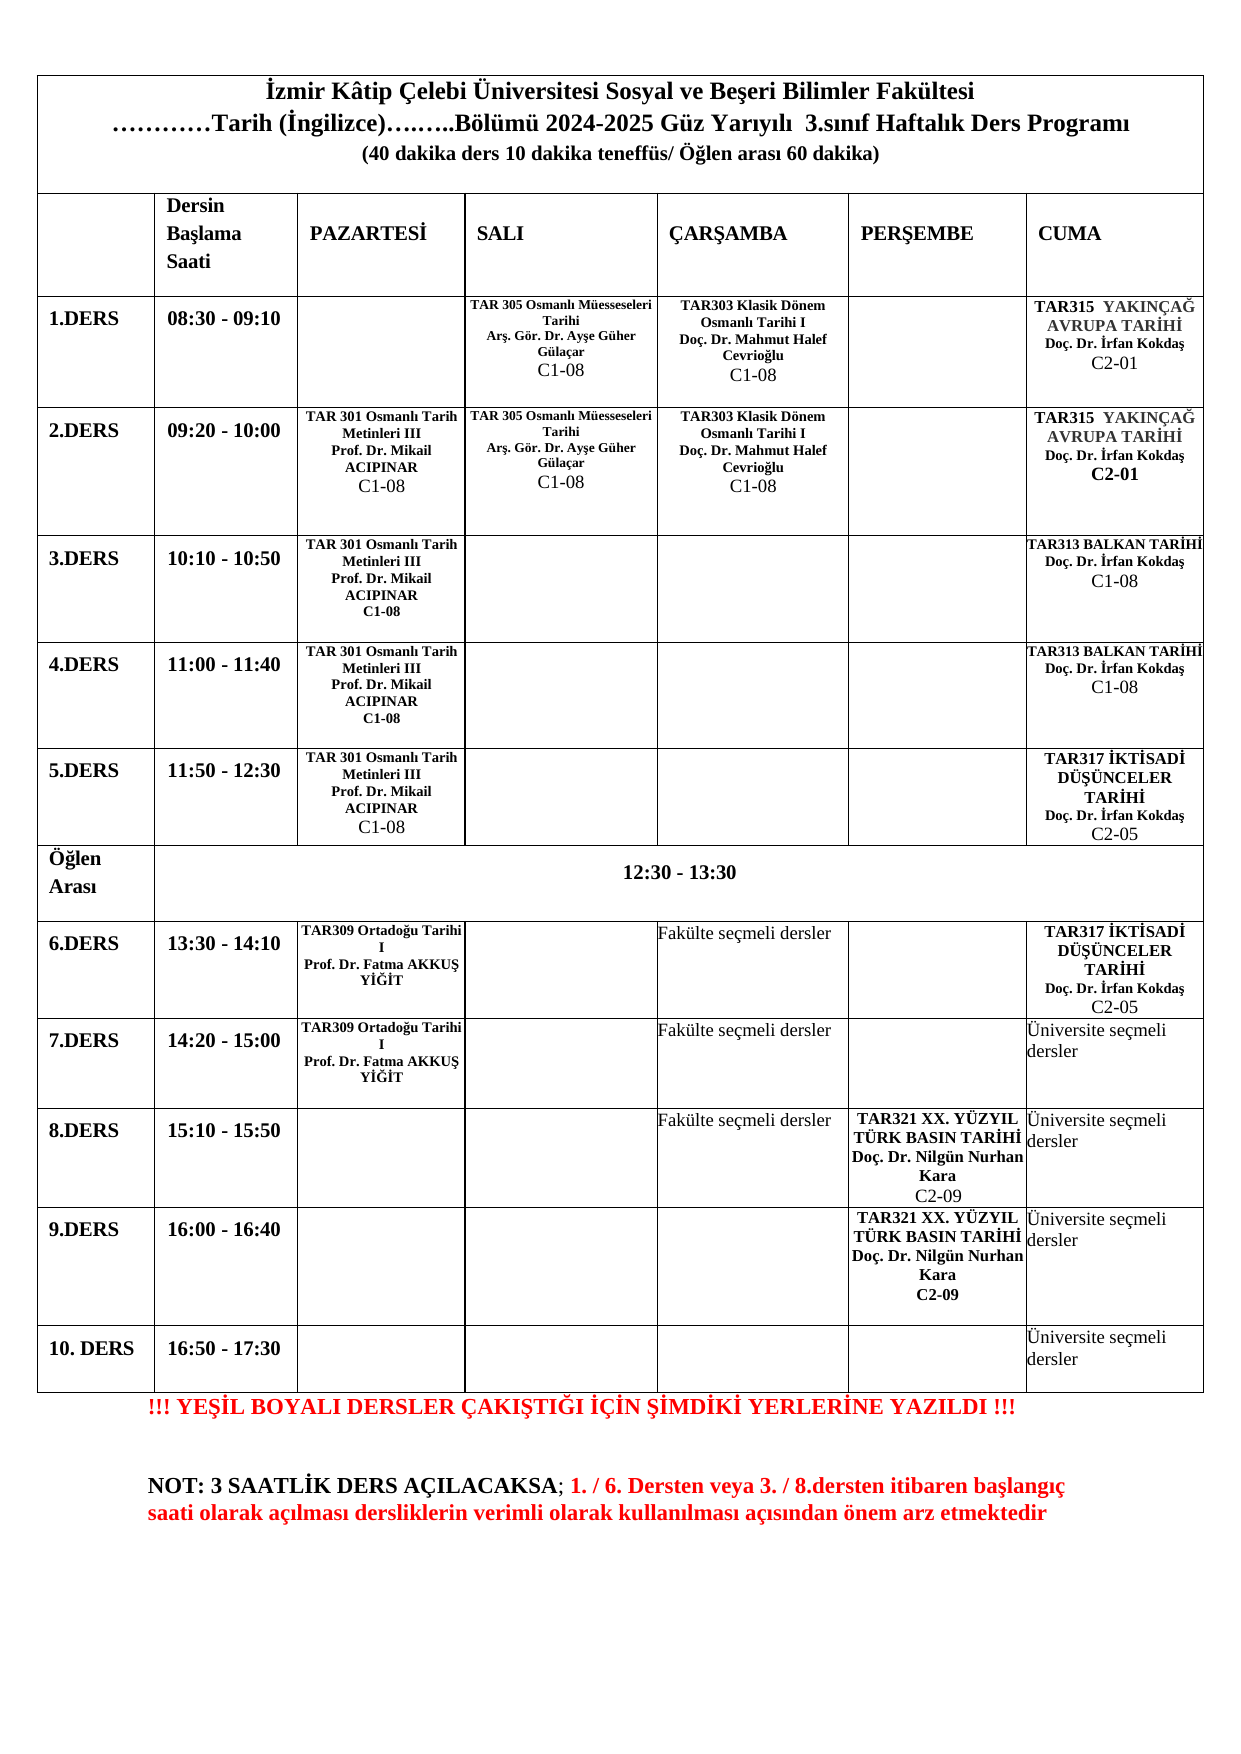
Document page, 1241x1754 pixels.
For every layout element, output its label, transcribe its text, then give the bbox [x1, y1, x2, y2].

table_cell [658, 749, 848, 845]
table_cell Öğlen Arası [38, 846, 154, 921]
table_cell PERŞEMBE [849, 194, 1026, 296]
table_cell [849, 408, 1026, 535]
text !!! YEŞİL BOYALI DERSLER ÇAKIŞTIĞI İÇİN ŞİMDİKİ YERLERİNE YAZILDI !!! [148, 1393, 1093, 1420]
table_cell 1.DERS [38, 297, 154, 407]
table_cell Üniversite seçmeli dersler [1027, 1326, 1203, 1392]
table_cell TAR 301 Osmanlı Tarih Metinleri III Prof. Dr. Mikail ACIPINAR C1-08 [298, 408, 464, 535]
table_cell [466, 536, 657, 642]
table_cell TAR309 Ortadoğu Tarihi I Prof. Dr. Fatma AKKUŞ YİĞİT [298, 1019, 464, 1107]
table_header İzmir Kâtip Çelebi Üniversitesi Sosyal ve Beşeri Bilimler Fakültesi …………Tarih (İngilizce)….…..Bölümü 2024-2025 Güz Yarıyılı 3.sınıf Haftalık Ders Programı (40 dakika ders 10 dakika teneffüs/ Öğlen arası 60 dakika) [38, 76, 1203, 192]
table_cell TAR 301 Osmanlı Tarih Metinleri III Prof. Dr. Mikail ACIPINAR C1-08 [298, 536, 464, 642]
table_cell 9.DERS [38, 1208, 154, 1325]
table_cell Fakülte seçmeli dersler [658, 1109, 848, 1207]
table_cell [466, 1109, 657, 1207]
table_cell TAR 301 Osmanlı Tarih Metinleri III Prof. Dr. Mikail ACIPINAR C1-08 [298, 749, 464, 845]
table_cell 6.DERS [38, 922, 154, 1018]
table_cell TAR317 İKTİSADİ DÜŞÜNCELER TARİHİ Doç. Dr. İrfan Kokdaş C2-05 [1027, 749, 1203, 845]
table_cell CUMA [1027, 194, 1203, 296]
table_cell SALI [466, 194, 657, 296]
table_cell 16:50 - 17:30 [155, 1326, 297, 1392]
table_cell TAR313 BALKAN TARİHİ Doç. Dr. İrfan Kokdaş C1-08 [1027, 643, 1203, 748]
table_cell [658, 1326, 848, 1392]
table_cell [466, 749, 657, 845]
table_cell [658, 1208, 848, 1325]
table_cell Üniversite seçmeli dersler [1027, 1019, 1203, 1107]
table_cell Dersin Başlama Saati [155, 194, 297, 296]
table_cell ÇARŞAMBA [658, 194, 848, 296]
table_cell TAR 305 Osmanlı Müesseseleri Tarihi Arş. Gör. Dr. Ayşe Güher Gülaçar C1-08 [466, 408, 657, 535]
table_cell TAR321 XX. YÜZYIL TÜRK BASIN TARİHİ Doç. Dr. Nilgün Nurhan Kara C2-09 [849, 1208, 1026, 1325]
table_cell [658, 643, 848, 748]
table_cell [658, 536, 848, 642]
table_cell Üniversite seçmeli dersler [1027, 1208, 1203, 1325]
table_cell TAR317 İKTİSADİ DÜŞÜNCELER TARİHİ Doç. Dr. İrfan Kokdaş C2-05 [1027, 922, 1203, 1018]
table_cell [466, 643, 657, 748]
table_cell 14:20 - 15:00 [155, 1019, 297, 1107]
table_cell TAR303 Klasik Dönem Osmanlı Tarihi I Doç. Dr. Mahmut Halef Cevrioğlu C1-08 [658, 408, 848, 535]
table_cell [298, 1208, 464, 1325]
table_cell 13:30 - 14:10 [155, 922, 297, 1018]
table_cell [849, 643, 1026, 748]
table_cell [298, 1326, 464, 1392]
table_cell 8.DERS [38, 1109, 154, 1207]
table_cell [849, 922, 1026, 1018]
table_cell Fakülte seçmeli dersler [658, 1019, 848, 1107]
table_cell TAR315 YAKINÇAĞ AVRUPA TARİHİ Doç. Dr. İrfan Kokdaş C2-01 [1027, 408, 1203, 535]
table_cell TAR 301 Osmanlı Tarih Metinleri III Prof. Dr. Mikail ACIPINAR C1-08 [298, 643, 464, 748]
table_cell [849, 297, 1026, 407]
table_cell [849, 1019, 1026, 1107]
table_cell [466, 1326, 657, 1392]
table_cell [466, 922, 657, 1018]
table_cell 15:10 - 15:50 [155, 1109, 297, 1207]
table_cell 3.DERS [38, 536, 154, 642]
table_cell 08:30 - 09:10 [155, 297, 297, 407]
table_cell [849, 536, 1026, 642]
table_cell [466, 1019, 657, 1107]
table_cell TAR313 BALKAN TARİHİ Doç. Dr. İrfan Kokdaş C1-08 [1027, 536, 1203, 642]
table_cell TAR303 Klasik Dönem Osmanlı Tarihi I Doç. Dr. Mahmut Halef Cevrioğlu C1-08 [658, 297, 848, 407]
text NOT: 3 SAATLİK DERS AÇILACAKSA; 1. / 6. Dersten veya 3. / 8.dersten itibaren başlangıç saati olarak açılması dersliklerin verimli olarak kullanılması açısından önem arz etmektedir [148, 1472, 1093, 1525]
table_cell 5.DERS [38, 749, 154, 845]
table_cell 11:00 - 11:40 [155, 643, 297, 748]
table_cell Fakülte seçmeli dersler [658, 922, 848, 1018]
table_cell [38, 194, 154, 296]
table_cell 11:50 - 12:30 [155, 749, 297, 845]
table_cell TAR315 YAKINÇAĞ AVRUPA TARİHİ Doç. Dr. İrfan Kokdaş C2-01 [1027, 297, 1203, 407]
table_cell 12:30 - 13:30 [155, 846, 1203, 921]
table_cell [466, 1208, 657, 1325]
table_cell 09:20 - 10:00 [155, 408, 297, 535]
table_cell 4.DERS [38, 643, 154, 748]
table_cell 10. DERS [38, 1326, 154, 1392]
table_cell TAR321 XX. YÜZYIL TÜRK BASIN TARİHİ Doç. Dr. Nilgün Nurhan Kara C2-09 [849, 1109, 1026, 1207]
table_cell [298, 297, 464, 407]
table_cell 16:00 - 16:40 [155, 1208, 297, 1325]
table_cell [298, 1109, 464, 1207]
table_cell 10:10 - 10:50 [155, 536, 297, 642]
table_cell TAR 305 Osmanlı Müesseseleri Tarihi Arş. Gör. Dr. Ayşe Güher Gülaçar C1-08 [466, 297, 657, 407]
table_cell [849, 749, 1026, 845]
table_cell 2.DERS [38, 408, 154, 535]
table_cell TAR309 Ortadoğu Tarihi I Prof. Dr. Fatma AKKUŞ YİĞİT [298, 922, 464, 1018]
table_cell Üniversite seçmeli dersler [1027, 1109, 1203, 1207]
table_cell 7.DERS [38, 1019, 154, 1107]
table_cell PAZARTESİ [298, 194, 464, 296]
table_cell [849, 1326, 1026, 1392]
